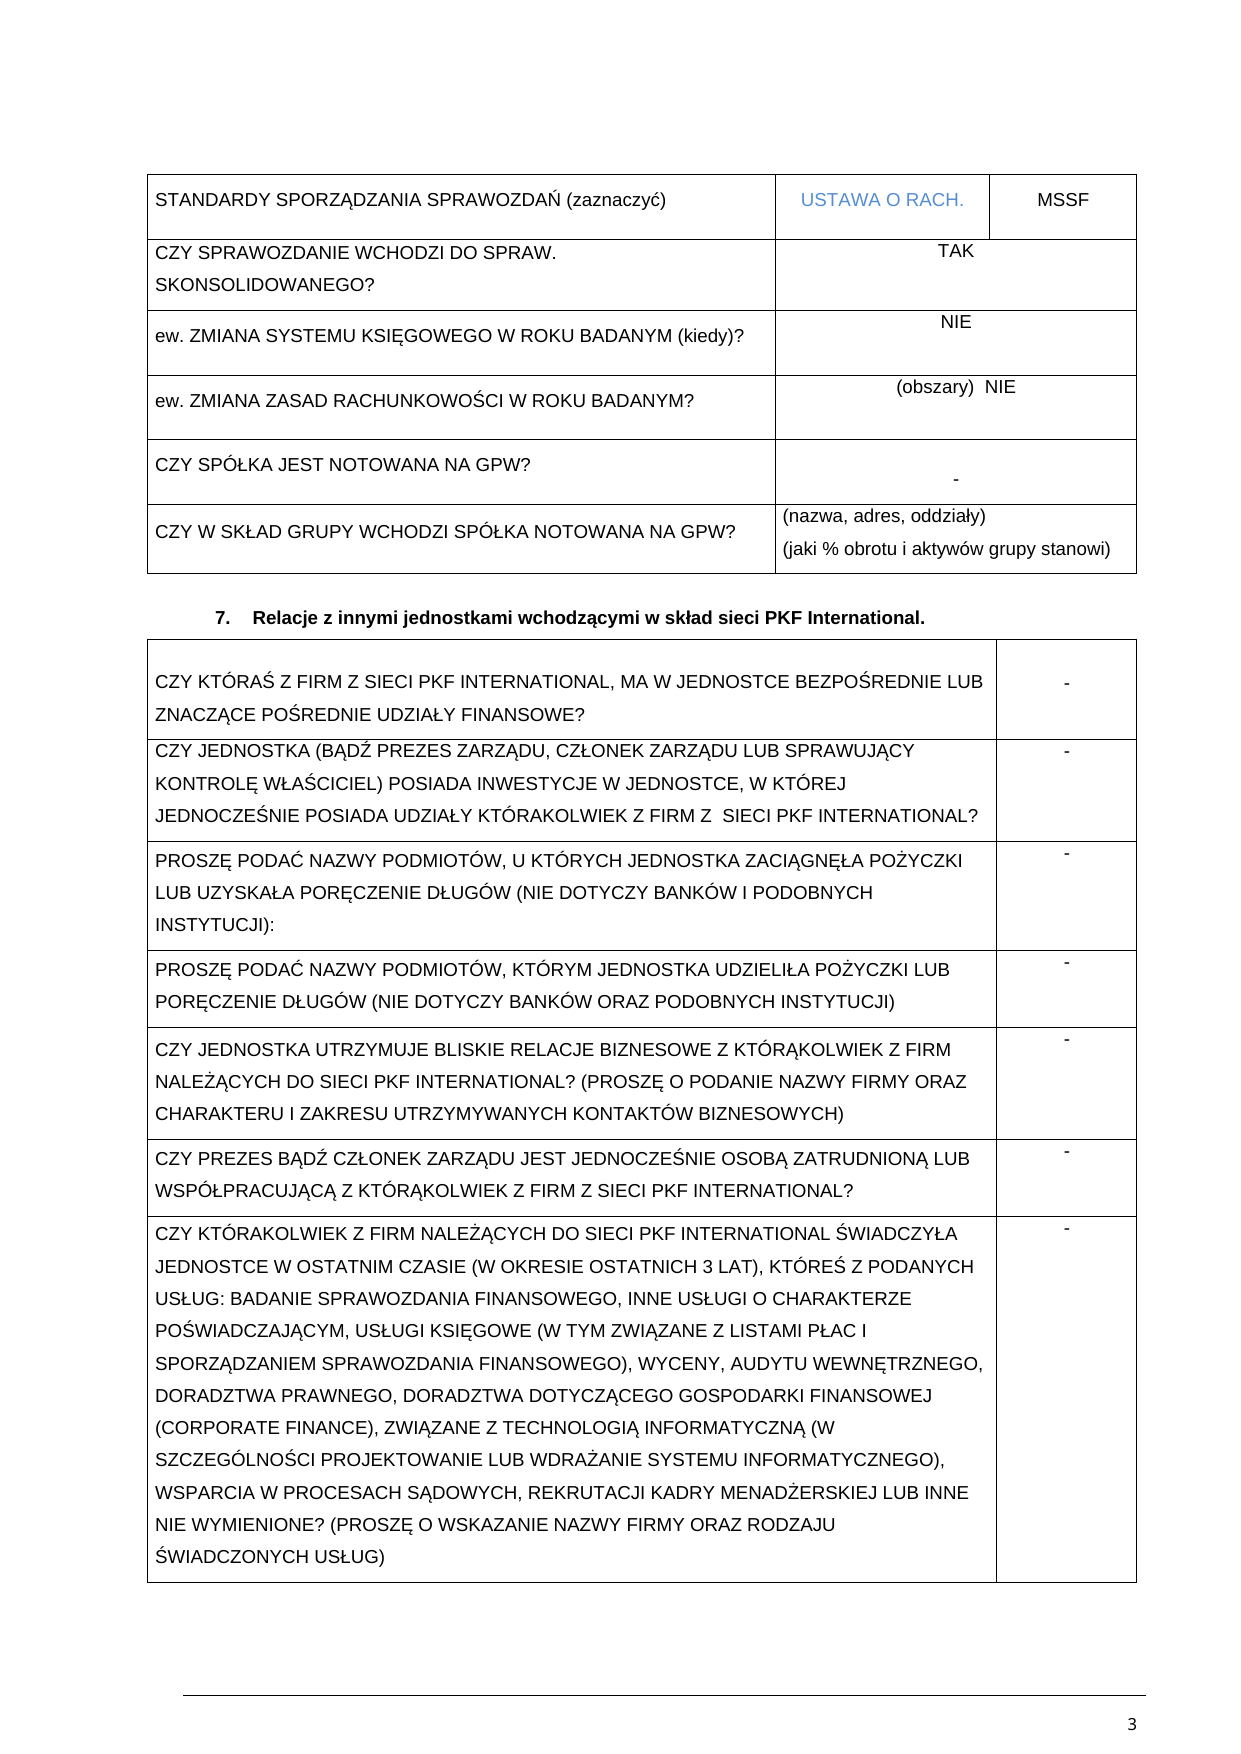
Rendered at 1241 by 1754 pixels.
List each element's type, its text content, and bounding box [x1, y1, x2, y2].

table_header STANDARDY SPORZĄDZANIA SPRAWOZDAŃ (zaznaczyć) [148, 175, 775, 239]
table_header Czy któraś z firm z sieci PKF International, ma w jednostce bezpośrednie lub znaczące pośrednie udziały finansowe? [148, 640, 996, 739]
table_cell - [997, 1217, 1136, 1582]
table_cell (obszary) NIE [776, 376, 1136, 439]
table_cell Czy jednostka (bądź prezes zarządu, członek zarządu lub sprawujący kontrolę właściciel) posiada inwestycje w jednostce, w której jednocześnie posiada udziały którakolwiek z firm z sieci PKF International? [148, 740, 996, 841]
table_cell - [997, 740, 1136, 841]
table_cell Czy jednostka utrzymuje bliskie relacje biznesowe z którąkolwiek z firm należących do sieci PKF International? (proszę o podanie nazwy firmy oraz charakteru i zakresu utrzymywanych kontaktów biznesowych) [148, 1028, 996, 1139]
table_cell CZY W SKŁAD GRUPY WCHODZI SPÓŁKA NOTOWANA NA GPW? [148, 505, 775, 573]
table_cell TAK [776, 240, 1136, 310]
table_cell - [997, 951, 1136, 1027]
table_cell Czy prezes bądź członek zarządu jest jednocześnie osobą zatrudnioną lub współpracującą z którąkolwiek z firm z sieci PKF International? [148, 1140, 996, 1216]
table_cell NIE [776, 311, 1136, 374]
table_cell - [997, 1140, 1136, 1216]
table_cell ew. ZMIANA ZASAD RACHUNKOWOŚCI W ROKU BADANYM? [148, 376, 775, 439]
table_cell CZY SPRAWOZDANIE WCHODZI DO SPRAW. SKONSOLIDOWANEGO? [148, 240, 775, 310]
list Relacje z innymi jednostkami wchodzącymi w skład sieci PKF International. [215, 606, 1137, 628]
table_cell Proszę podać nazwy podmiotów, u których jednostka zaciągnęła pożyczki lub uzyskała poręczenie długów (nie dotyczy banków i podobnych instytucji): [148, 842, 996, 950]
table_cell CZY SPÓŁKA JEST NOTOWANA NA GPW? [148, 440, 775, 504]
table_cell Proszę podać nazwy podmiotów, którym jednostka udzieliła pożyczki lub poręczenie długów (nie dotyczy banków oraz podobnych instytucji) [148, 951, 996, 1027]
table_cell Czy którakolwiek z firm należących do sieci PKF International świadczyła jednostce w ostatnim czasie (w okresie ostatnich 3 lat), któreś z podanych usług: badanie sprawozdania finansowego, inne usługi o charakterze poświadczającym, usługi księgowe (w tym związane z listami płac i sporządzaniem sprawozdania finansowego), wyceny, audytu wewnętrznego, doradztwa prawnego, doradztwa dotyczącego gospodarki finansowej (Corporate Finance), związane z technologią informatyczną (w szczegÓlności projektowanie lub wdrażanie systemu informatycznego), wsparcia w procesach sądowych, rekrutacji kadry menadżerskiej lub inne nie wymienione? (proszę o wskazanie nazwy firmy oraz rodzaju świadczonych usług) [148, 1217, 996, 1582]
table_header MSSF [990, 175, 1136, 239]
table_cell ew. ZMIANA SYSTEMU KSIĘGOWEGO W ROKU BADANYM (kiedy)? [148, 311, 775, 374]
table_cell (nazwa, adres, oddziały) (jaki % obrotu i aktywów grupy stanowi) [776, 505, 1136, 573]
table_header - [997, 640, 1136, 739]
table_cell - [997, 1028, 1136, 1139]
table_cell - [776, 440, 1136, 504]
table_cell - [997, 842, 1136, 950]
table_header USTAWA O RACH. [776, 175, 989, 239]
